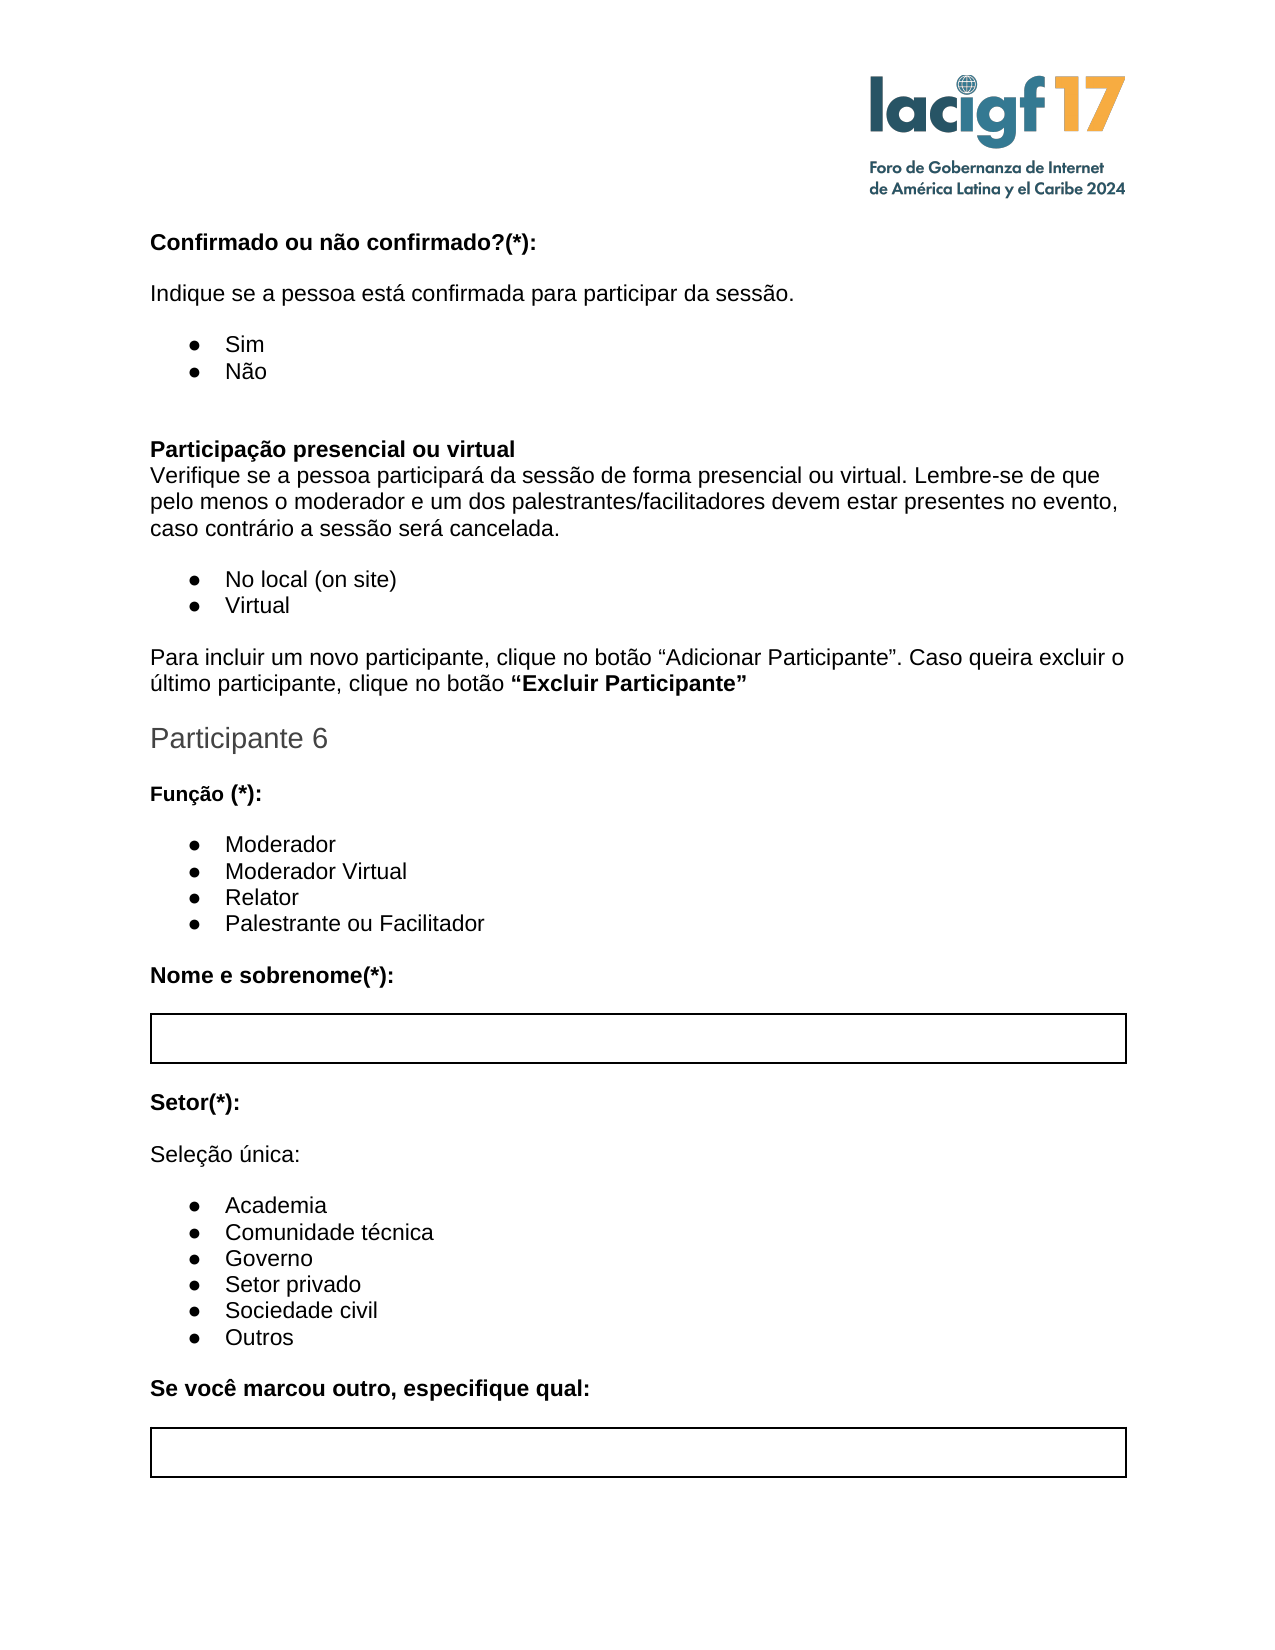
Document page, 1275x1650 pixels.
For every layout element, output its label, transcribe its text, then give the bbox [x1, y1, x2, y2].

list Relator [187, 884, 1125, 910]
list Virtual [187, 592, 1125, 619]
text Função (*): [150, 780, 1125, 806]
list Moderador Virtual [187, 858, 1125, 884]
list Outros [187, 1324, 1125, 1350]
list Comunidade técnica [187, 1218, 1125, 1245]
text Indique se a pessoa está confirmada para participar da sessão. [150, 280, 1125, 306]
list Sim [187, 331, 1125, 358]
text Setor(*): [150, 1089, 1125, 1116]
text Para incluir um novo participante, clique no botão “Adicionar Participante”. Caso queira excluir o último participante, clique no botão “Excluir Participante” [150, 644, 1125, 696]
text Nome e sobrenome(*): [150, 962, 1125, 988]
list Moderador [187, 831, 1125, 858]
list Sociedade civil [187, 1297, 1125, 1324]
list Setor privado [187, 1271, 1125, 1297]
text Se você marcou outro, especifique qual: [150, 1375, 1125, 1402]
list Não [187, 358, 1125, 384]
text Seleção única: [150, 1141, 1125, 1167]
text Participação presencial ou virtual Verifique se a pessoa participará da sessão de forma presencial ou virtual. Lembre-se de que pelo menos o moderador e um dos palestrantes/facilitadores devem estar presentes no evento, caso contrário a sessão será cancelada. [150, 409, 1125, 541]
table_header [152, 1015, 1125, 1062]
list No local (on site) [187, 566, 1125, 592]
list Palestrante ou Facilitador [187, 910, 1125, 937]
table_header [152, 1429, 1125, 1476]
picture [869, 75, 1125, 199]
list Governo [187, 1245, 1125, 1271]
list Academia [187, 1192, 1125, 1218]
text Confirmado ou não confirmado?(*): [150, 202, 1125, 255]
subtitle Participante 6 [150, 721, 1125, 755]
